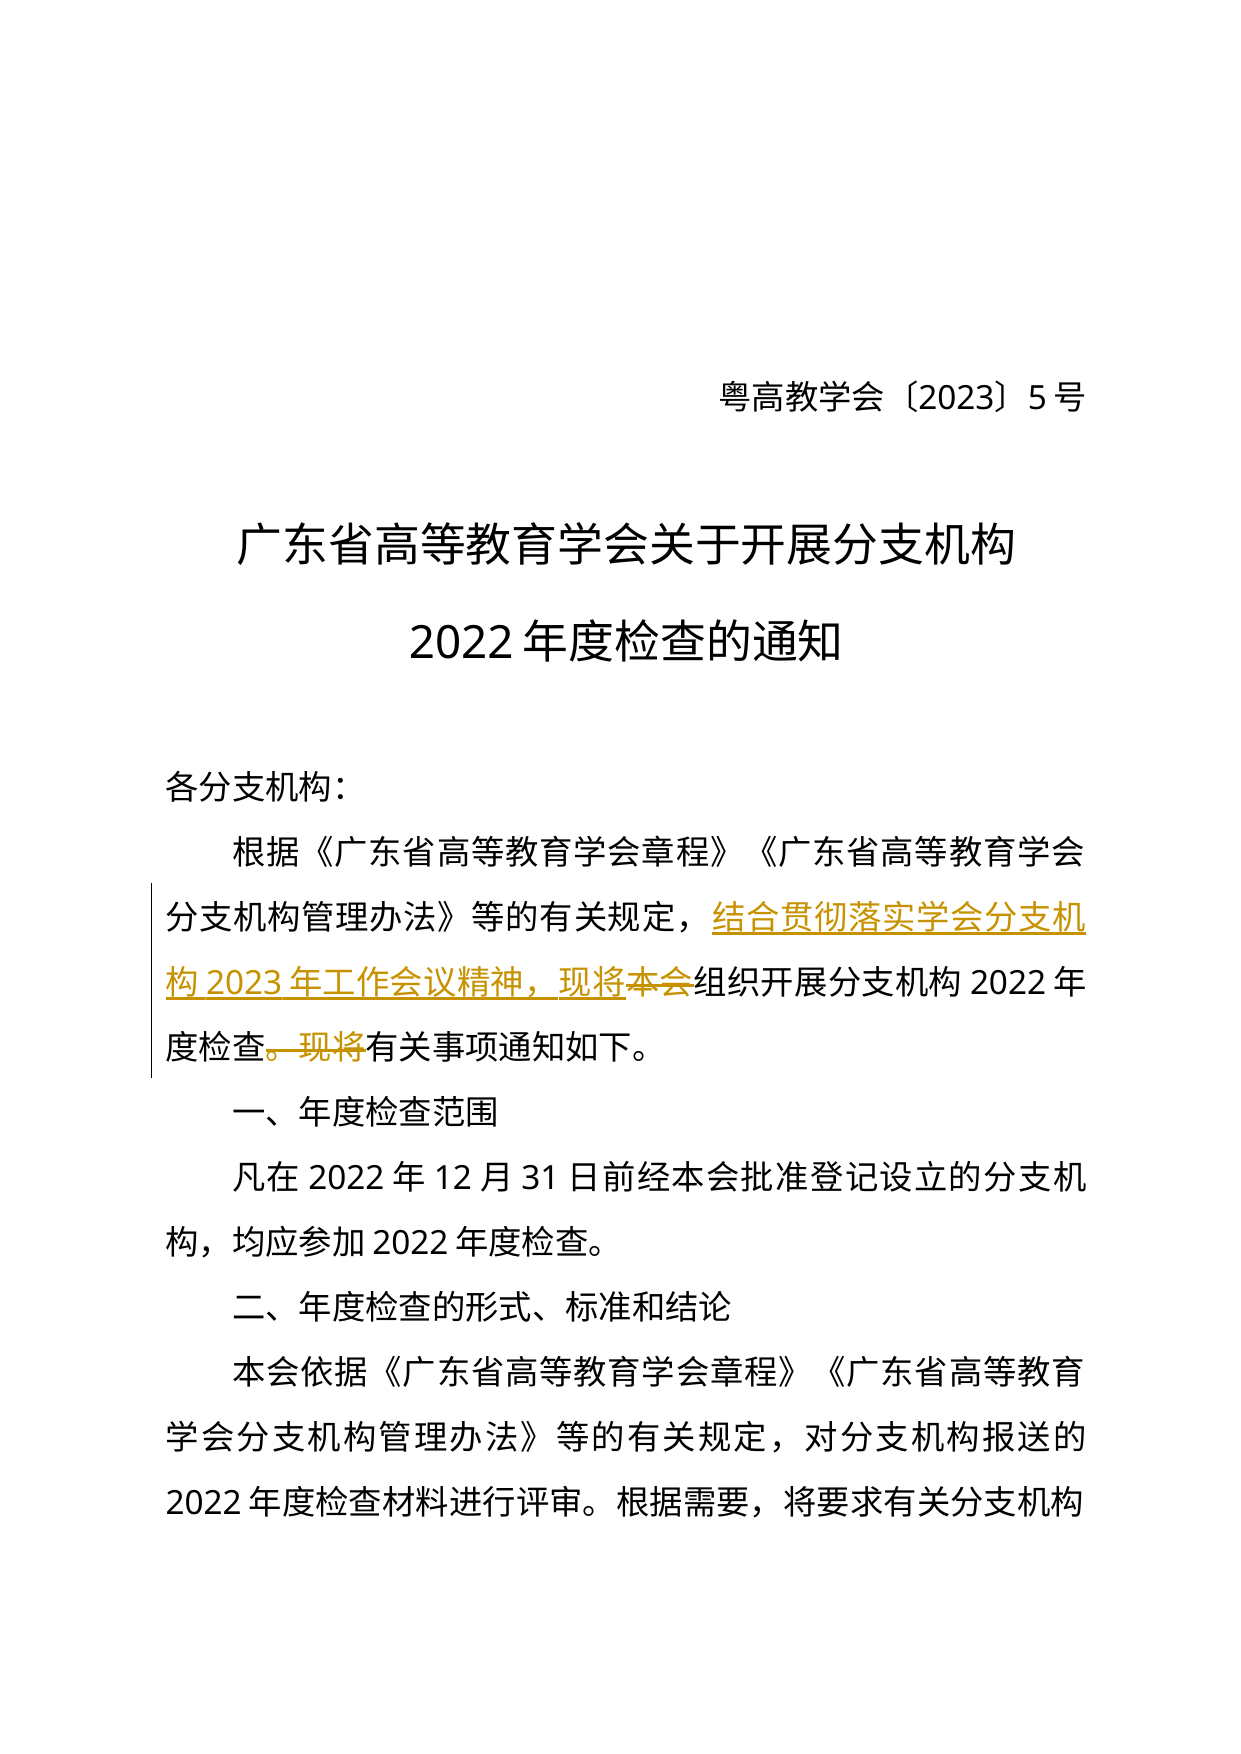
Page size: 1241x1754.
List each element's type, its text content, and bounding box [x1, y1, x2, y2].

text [165, 1338, 1087, 1533]
text 2022年度检查的通知 [165, 590, 1087, 688]
text 粤高教学会〔2023〕5号 [165, 363, 1087, 428]
text 凡在2022年12月31日前经本会批准登记设立的分支机构，均应参加2022年度检查。 [165, 1143, 1087, 1273]
text 根据《广东省高等教育学会章程》《广东省高等教育学会分支机构管理办法》等的有关规定，组织开展分支机构2022年度检查有关事项通知如下。 [165, 818, 1087, 1078]
text 广东省高等教育学会关于开展分支机构 [165, 493, 1087, 590]
text 各分支机构： [165, 753, 1087, 818]
text 一、年度检查范围 [165, 1078, 1087, 1143]
text 二、年度检查的形式、标准和结论 [165, 1273, 1087, 1338]
